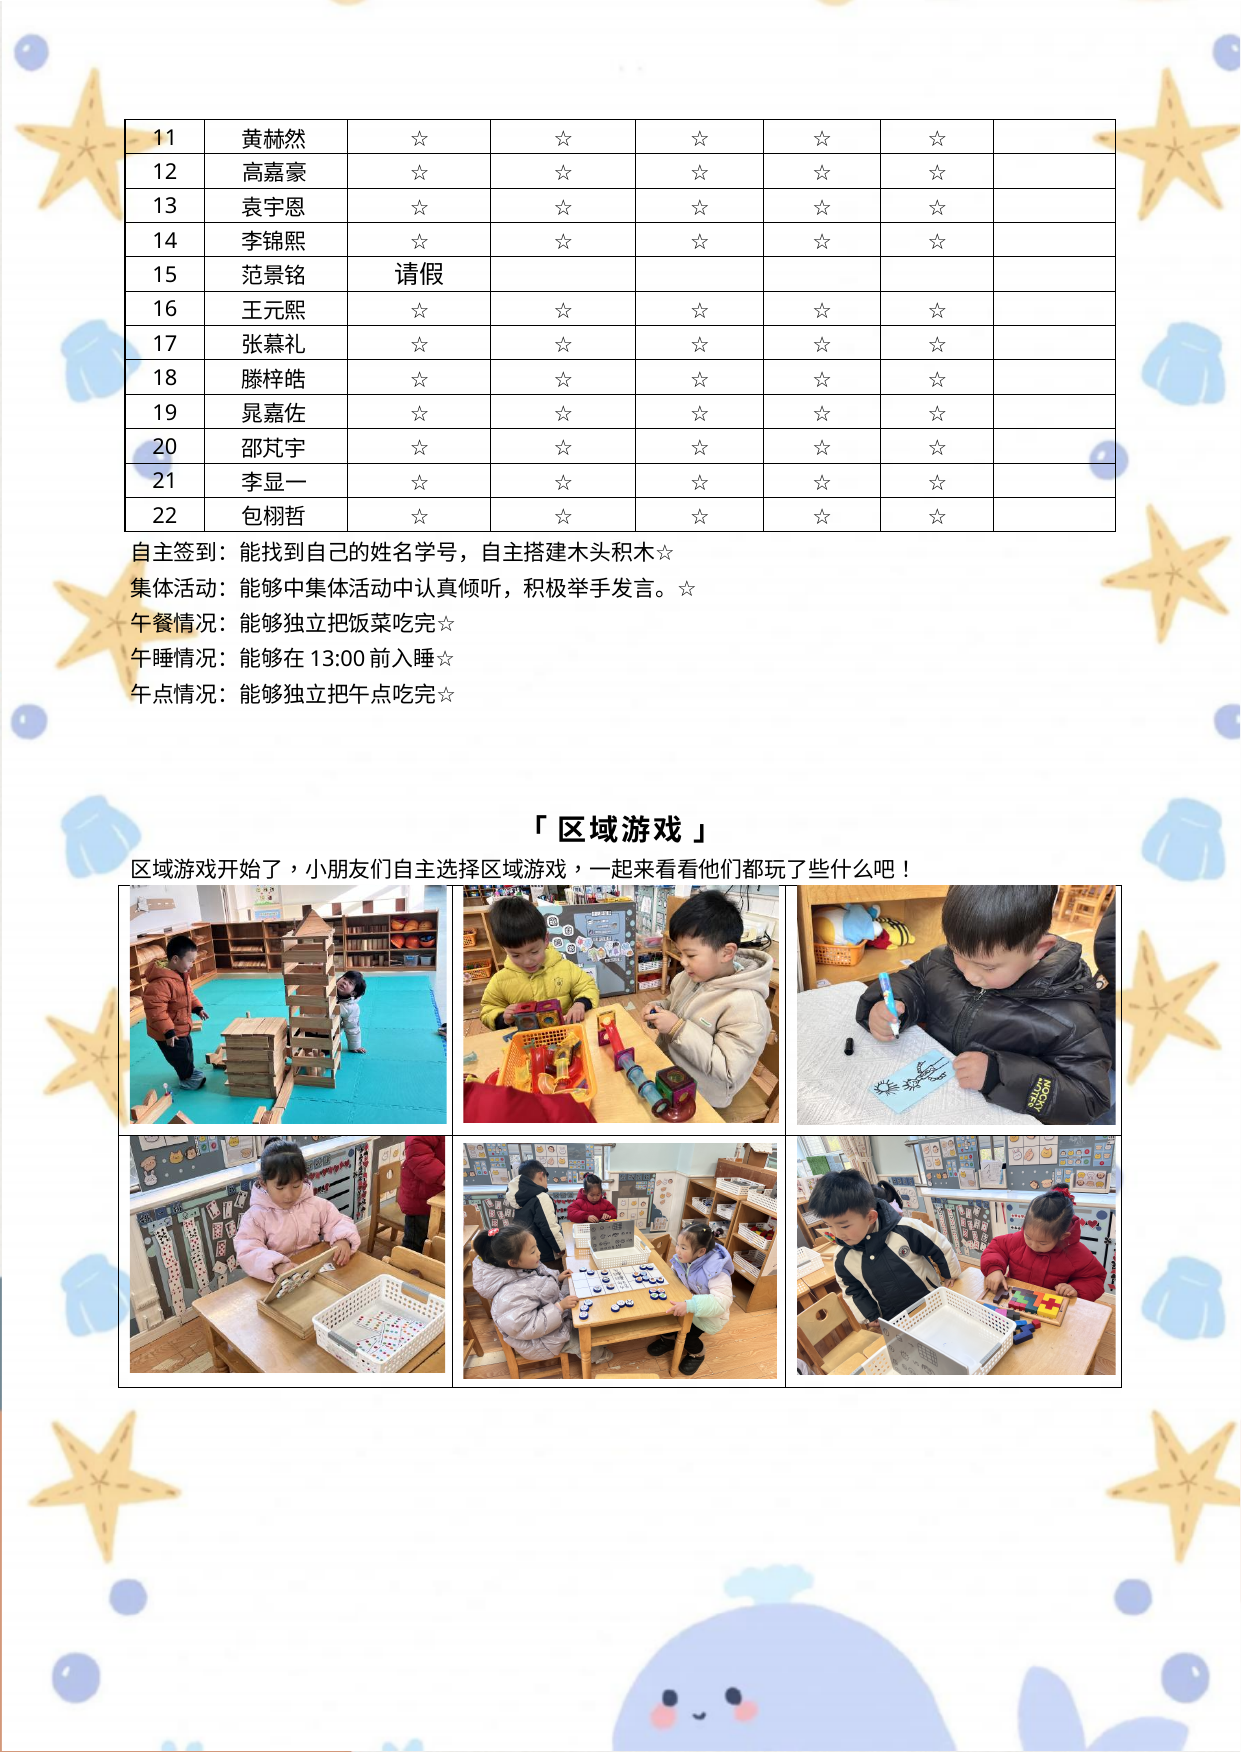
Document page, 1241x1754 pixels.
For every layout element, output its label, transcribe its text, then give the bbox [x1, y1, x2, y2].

text 午睡情况：能够在13:00前入睡☆ [130, 638, 1110, 674]
text 集体活动：能够中集体活动中认真倾听，积极举手发言。☆ [130, 568, 1110, 603]
table_cell ☆ [764, 498, 880, 531]
table_cell ☆ [491, 360, 635, 394]
table_cell ☆ [881, 326, 993, 359]
table_cell ☆ [636, 292, 763, 325]
table_cell ☆ [764, 360, 880, 394]
table_cell [453, 1136, 785, 1387]
table_cell 21 [126, 464, 204, 497]
table_cell ☆ [348, 154, 490, 187]
table_cell 20 [126, 429, 204, 462]
table_cell [994, 257, 1115, 291]
table_cell 17 [126, 326, 204, 359]
table_cell ☆ [636, 360, 763, 394]
table_cell ☆ [491, 292, 635, 325]
table_cell 李显一 [205, 464, 347, 497]
table_cell [994, 223, 1115, 256]
table_cell [491, 257, 635, 291]
table_cell [994, 120, 1115, 153]
table_cell ☆ [764, 395, 880, 428]
table_cell 14 [126, 223, 204, 256]
table_cell ☆ [636, 120, 763, 153]
table_cell ☆ [348, 429, 490, 462]
table_cell ☆ [348, 360, 490, 394]
table_cell ☆ [881, 154, 993, 187]
table_cell ☆ [881, 292, 993, 325]
table_cell ☆ [491, 120, 635, 153]
table_cell ☆ [881, 223, 993, 256]
table_cell 王元熙 [205, 292, 347, 325]
table_cell 18 [126, 360, 204, 394]
table_cell 包栩哲 [205, 498, 347, 531]
table_cell [786, 1136, 1121, 1387]
table_cell [636, 257, 763, 291]
table_cell ☆ [764, 189, 880, 222]
table_cell ☆ [881, 189, 993, 222]
table_cell [994, 395, 1115, 428]
table_cell ☆ [491, 498, 635, 531]
table_cell ☆ [764, 120, 880, 153]
table_cell ☆ [348, 189, 490, 222]
table_cell ☆ [881, 360, 993, 394]
table_cell [994, 154, 1115, 187]
table_header [119, 886, 452, 1135]
table_cell ☆ [636, 429, 763, 462]
table_cell [119, 1136, 452, 1387]
table_cell ☆ [348, 464, 490, 497]
table_cell 滕梓皓 [205, 360, 347, 394]
table_cell ☆ [881, 395, 993, 428]
table_cell ☆ [348, 292, 490, 325]
table_cell ☆ [491, 223, 635, 256]
table_cell ☆ [491, 189, 635, 222]
table_cell [994, 360, 1115, 394]
table_cell [994, 326, 1115, 359]
table_cell 李锦熙 [205, 223, 347, 256]
table_cell ☆ [348, 326, 490, 359]
table_cell ☆ [636, 395, 763, 428]
table_cell ☆ [636, 464, 763, 497]
table_cell 12 [126, 154, 204, 187]
table_cell ☆ [764, 429, 880, 462]
table_cell [881, 257, 993, 291]
table_cell ☆ [881, 464, 993, 497]
table_cell ☆ [764, 292, 880, 325]
table_cell ☆ [491, 326, 635, 359]
table_cell 袁宇恩 [205, 189, 347, 222]
text 午餐情况：能够独立把饭菜吃完☆ [130, 603, 1110, 638]
table_cell ☆ [764, 326, 880, 359]
table_cell ☆ [491, 395, 635, 428]
table_cell 16 [126, 292, 204, 325]
table_cell 11 [126, 120, 204, 153]
table_header [453, 886, 785, 1135]
table_cell 19 [126, 395, 204, 428]
table_cell ☆ [764, 464, 880, 497]
table_cell ☆ [636, 189, 763, 222]
table_cell [994, 429, 1115, 462]
table_cell ☆ [636, 498, 763, 531]
table_cell 高嘉豪 [205, 154, 347, 187]
table_cell 22 [126, 498, 204, 531]
table_header [786, 886, 1121, 1135]
table_cell [764, 257, 880, 291]
table_cell ☆ [491, 464, 635, 497]
table_cell [994, 189, 1115, 222]
table_cell [994, 498, 1115, 531]
table_cell ☆ [348, 223, 490, 256]
table_cell ☆ [348, 120, 490, 153]
table_cell 张慕礼 [205, 326, 347, 359]
text 「 区域游戏 」 [130, 811, 1110, 847]
table_cell ☆ [764, 223, 880, 256]
table_cell 请假 [348, 257, 490, 291]
table_cell ☆ [881, 498, 993, 531]
table_cell ☆ [636, 154, 763, 187]
table_cell 黄赫然 [205, 120, 347, 153]
table_cell 邵芃宇 [205, 429, 347, 462]
table_cell ☆ [491, 429, 635, 462]
table_cell ☆ [764, 154, 880, 187]
table_cell ☆ [636, 326, 763, 359]
table_cell ☆ [348, 498, 490, 531]
table_cell ☆ [491, 154, 635, 187]
table_cell ☆ [348, 395, 490, 428]
table_cell ☆ [636, 223, 763, 256]
table_cell 13 [126, 189, 204, 222]
table_cell [994, 292, 1115, 325]
picture [0, 0, 1241, 1752]
text 午点情况：能够独立把午点吃完☆ [130, 674, 1110, 709]
table_cell ☆ [881, 120, 993, 153]
text 区域游戏开始了，小朋友们自主选择区域游戏，一起来看看他们都玩了些什么吧！ [130, 847, 1110, 885]
table_cell [994, 464, 1115, 497]
table_cell 范景铭 [205, 257, 347, 291]
text 自主签到：能找到自己的姓名学号，自主搭建木头积木☆ [130, 532, 1110, 568]
table_cell 晁嘉佐 [205, 395, 347, 428]
table_cell ☆ [881, 429, 993, 462]
table_cell 15 [126, 257, 204, 291]
